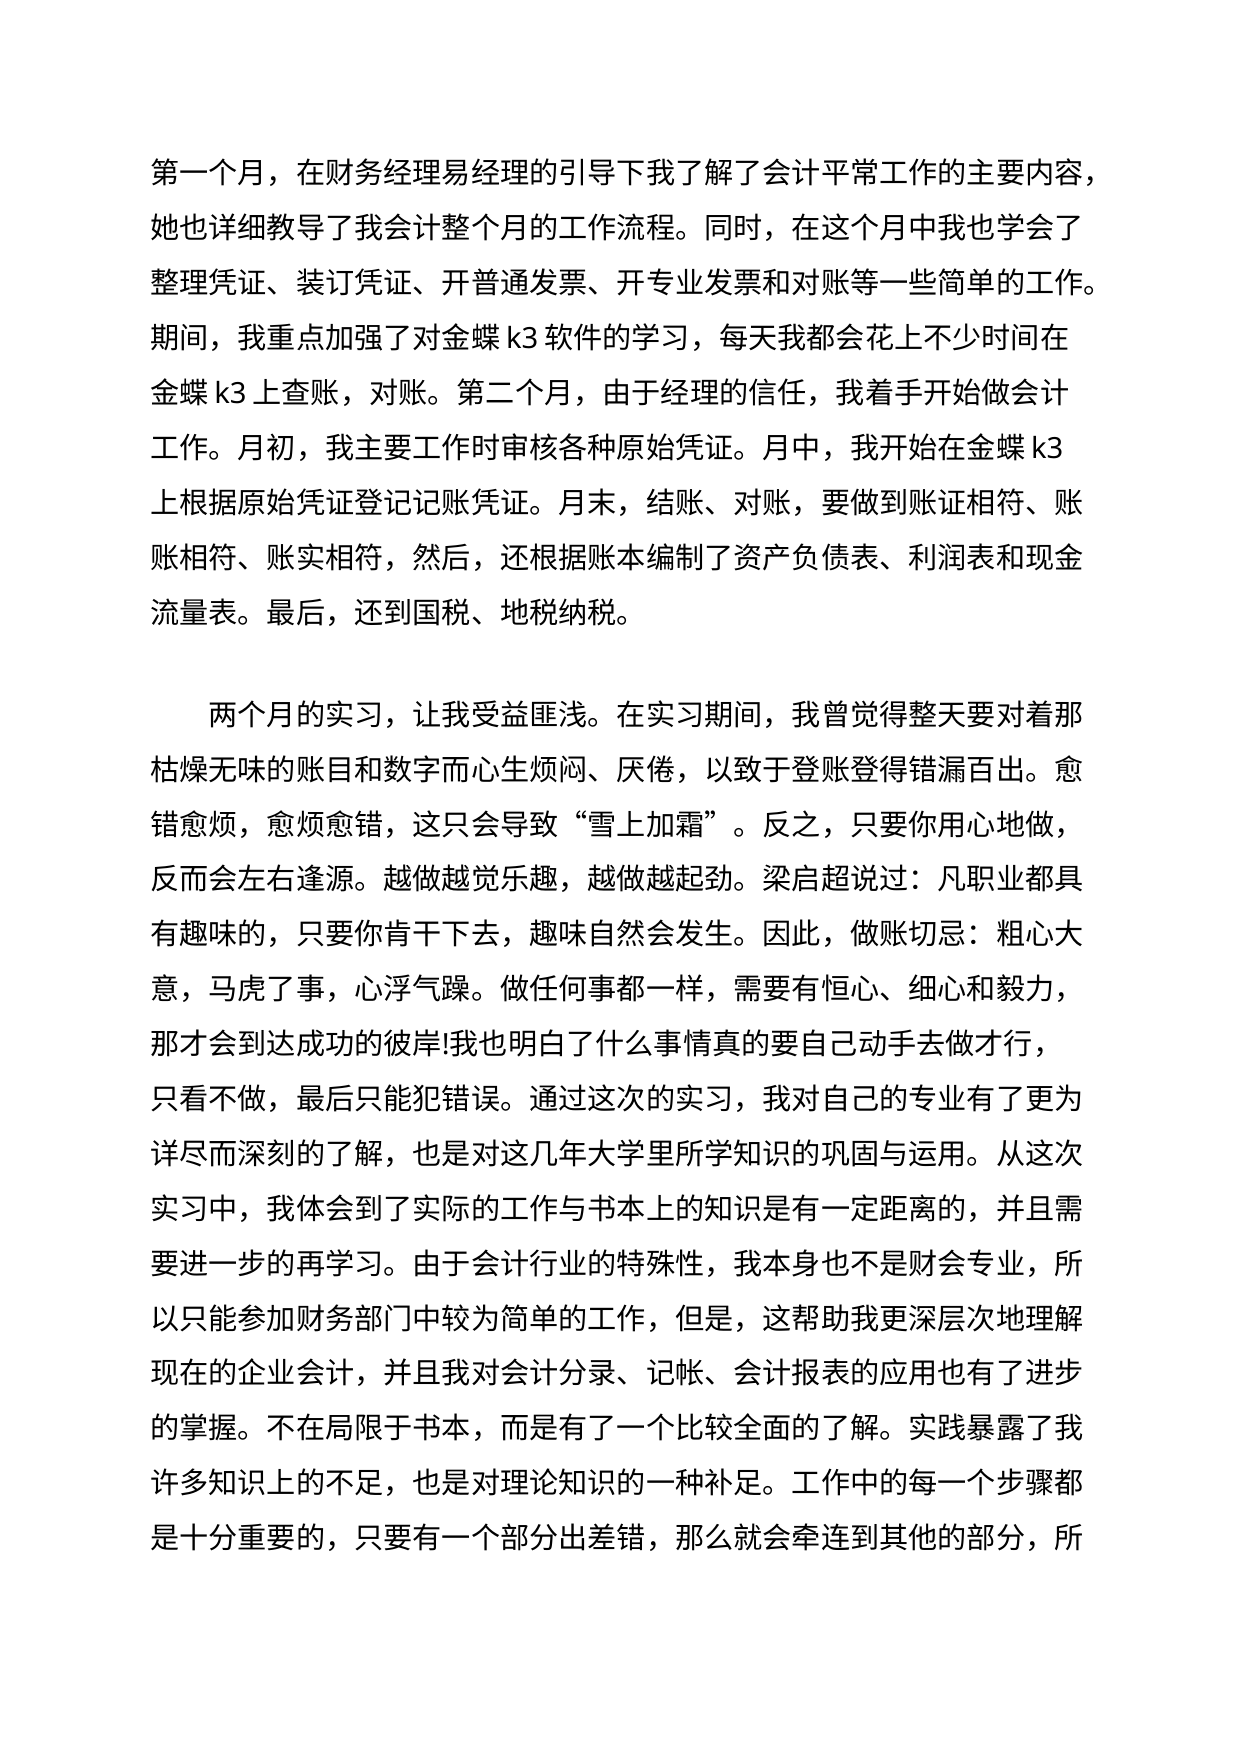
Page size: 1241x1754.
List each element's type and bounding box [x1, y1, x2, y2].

text [150, 150, 1090, 632]
text [150, 691, 1090, 1557]
